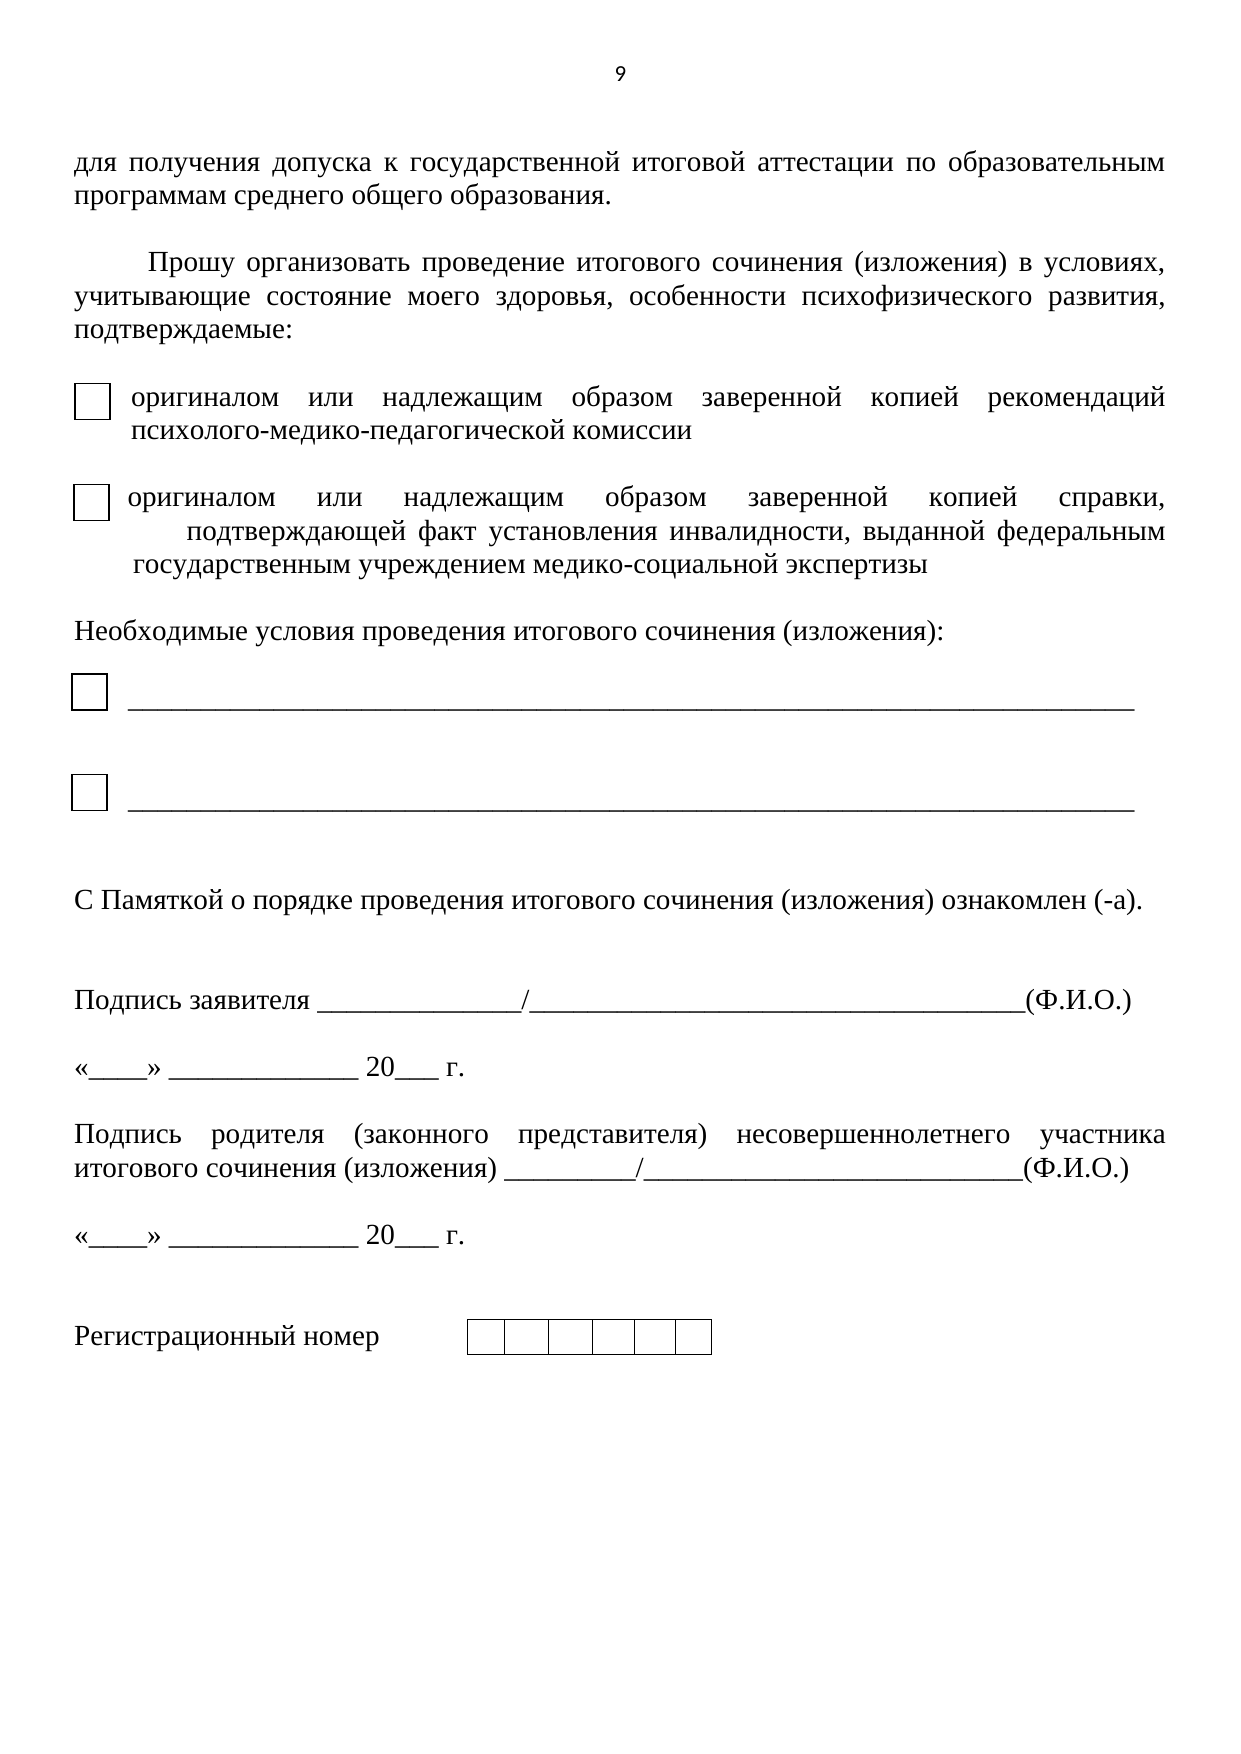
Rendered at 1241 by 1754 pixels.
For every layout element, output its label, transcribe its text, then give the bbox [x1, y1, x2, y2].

text оригиналом или надлежащим образом заверенной копией справки, подтверждающей факт установления инвалидности, выданной федеральным государственным учреждением медико-социальной экспертизы [74, 479, 1166, 580]
table_header [505, 1320, 548, 1354]
text Регистрационный номер [74, 1318, 1166, 1351]
text _____________________________________________________________________ [74, 681, 1166, 714]
text «____» _____________ 20___ г. [74, 1217, 1166, 1251]
text Подпись заявителя ______________/__________________________________(Ф.И.О.) [74, 982, 1166, 1016]
table_header [676, 1320, 711, 1354]
text Подпись родителя (законного представителя) несовершеннолетнего участника итогового сочинения (изложения) _________/__________________________(Ф.И.О.) [74, 1117, 1166, 1184]
table_header [635, 1320, 675, 1354]
text Прошу организовать проведение итогового сочинения (изложения) в условиях, учитывающие состояние моего здоровья, особенности психофизического развития, подтверждаемые: [74, 244, 1166, 345]
text C Памяткой о порядке проведения итогового сочинения (изложения) ознакомлен (-а). [74, 882, 1181, 915]
text оригиналом или надлежащим образом заверенной копией рекомендаций психолого-медико-педагогической комиссии [74, 379, 1166, 446]
text Необходимые условия проведения итогового сочинения (изложения): [74, 613, 1166, 647]
text для получения допуска к государственной итоговой аттестации по образовательным программам среднего общего образования. [74, 144, 1166, 211]
table_header [549, 1320, 592, 1354]
table_header [468, 1320, 504, 1354]
table_header [593, 1320, 634, 1354]
text «____» _____________ 20___ г. [74, 1049, 1166, 1083]
text _____________________________________________________________________ [74, 781, 1166, 815]
